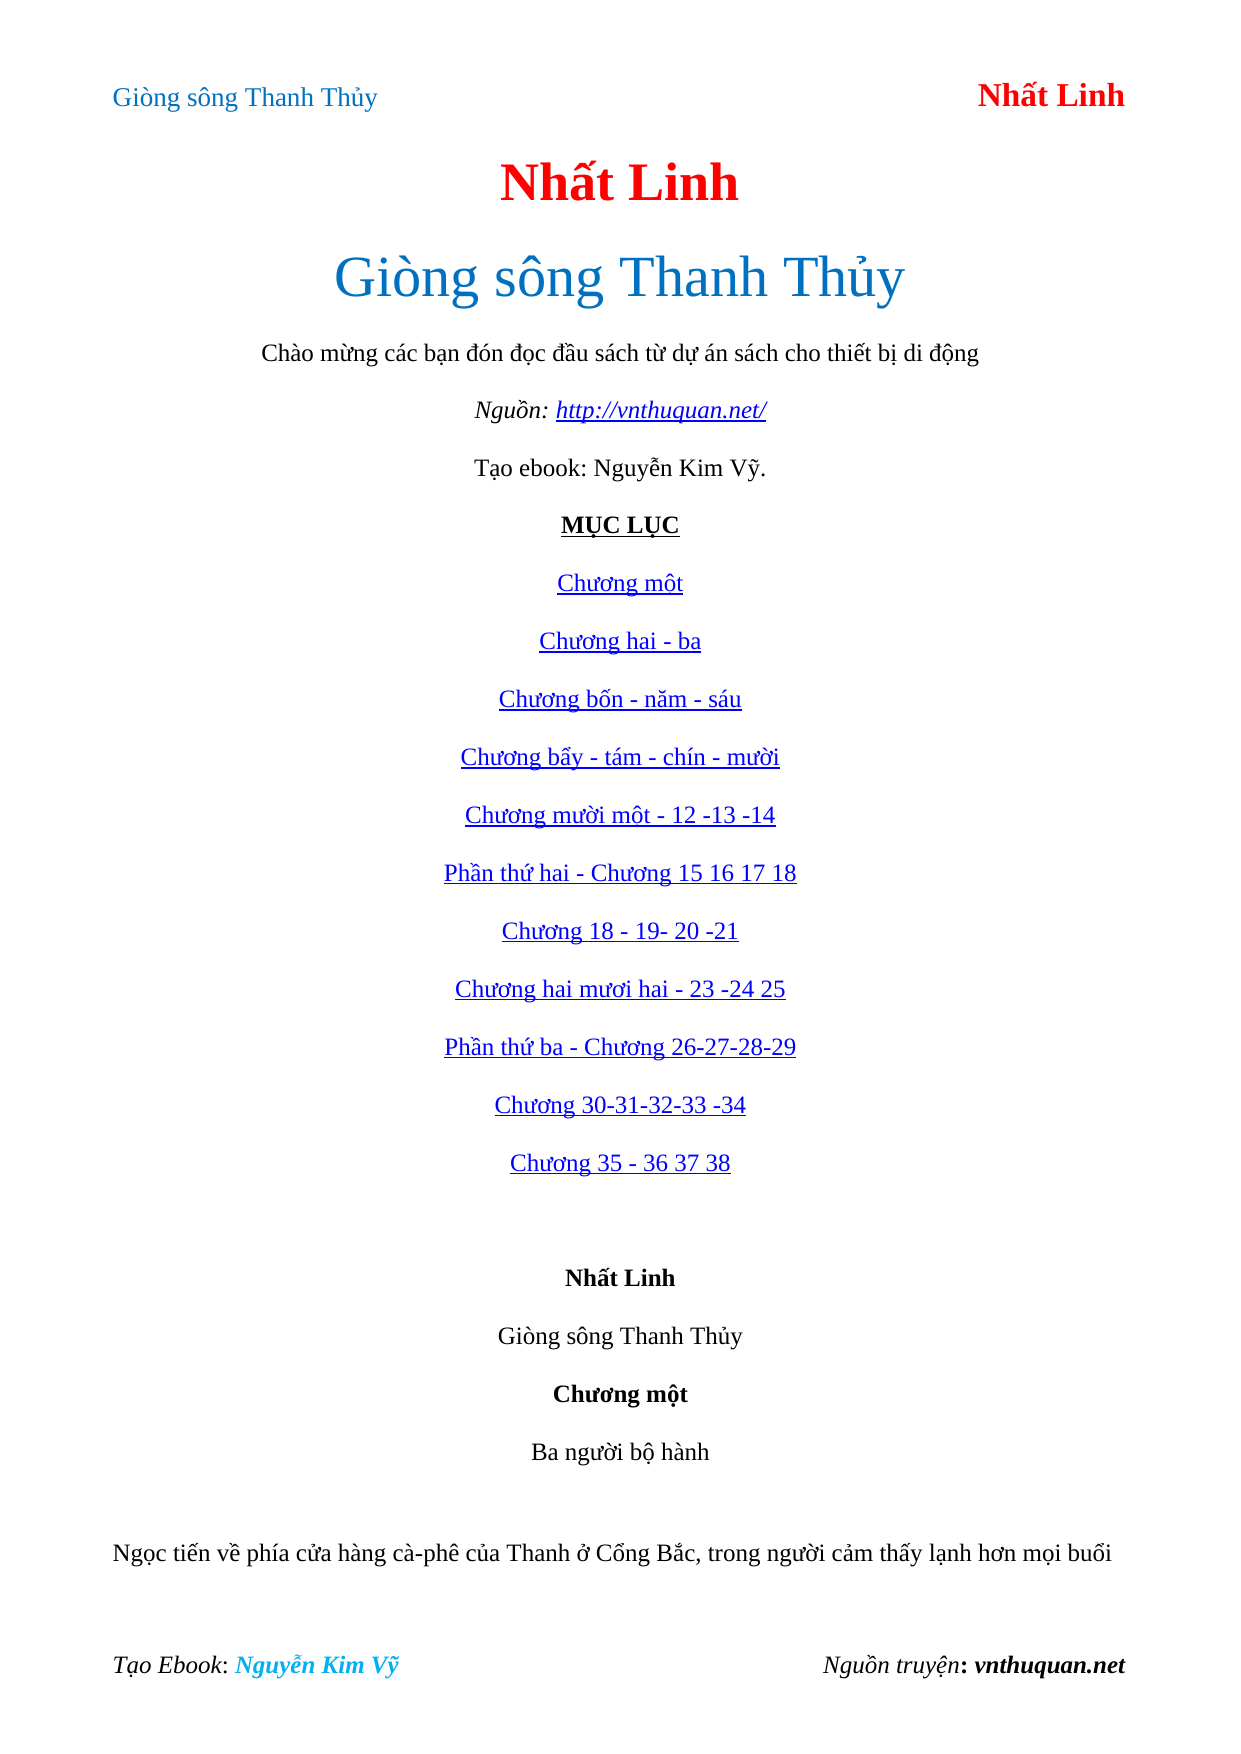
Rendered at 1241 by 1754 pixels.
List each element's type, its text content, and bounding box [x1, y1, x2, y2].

text Chào mừng các bạn đón đọc đầu sách từ dự án sách cho thiết bị di động Nguồn: http://vnthuquan.net/ Tạo ebook: Nguyễn Kim Vỹ. [112, 338, 1128, 481]
text Phần thứ ba - Chương 26-27-28-29 [112, 1032, 1128, 1061]
text Nhất Linh [112, 1263, 1128, 1292]
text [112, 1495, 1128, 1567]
text Phần thứ hai - Chương 15 16 17 18 [112, 858, 1128, 887]
text Chương một [112, 1379, 1128, 1408]
text Giòng sông Thanh Thủy [112, 241, 1128, 308]
text Chương 35 - 36 37 38 [112, 1148, 1128, 1176]
text Chương hai - ba [112, 626, 1128, 655]
text Chương bẩy - tám - chín - mười [112, 742, 1128, 771]
text Chương bốn - năm - sáu [112, 684, 1128, 713]
text MỤC LỤC [112, 511, 1128, 539]
text Ba người bộ hành [112, 1437, 1128, 1466]
text Nhất Linh [112, 150, 1128, 212]
text Chương 18 - 19- 20 -21 [112, 916, 1128, 945]
text Chương 30-31-32-33 -34 [112, 1090, 1128, 1118]
text Giòng sông Thanh Thủy [112, 1321, 1128, 1350]
text Chương mười một - 12 -13 -14 [112, 800, 1128, 829]
text Chương hai mươi hai - 23 -24 25 [112, 974, 1128, 1003]
text Chương một [112, 568, 1128, 597]
